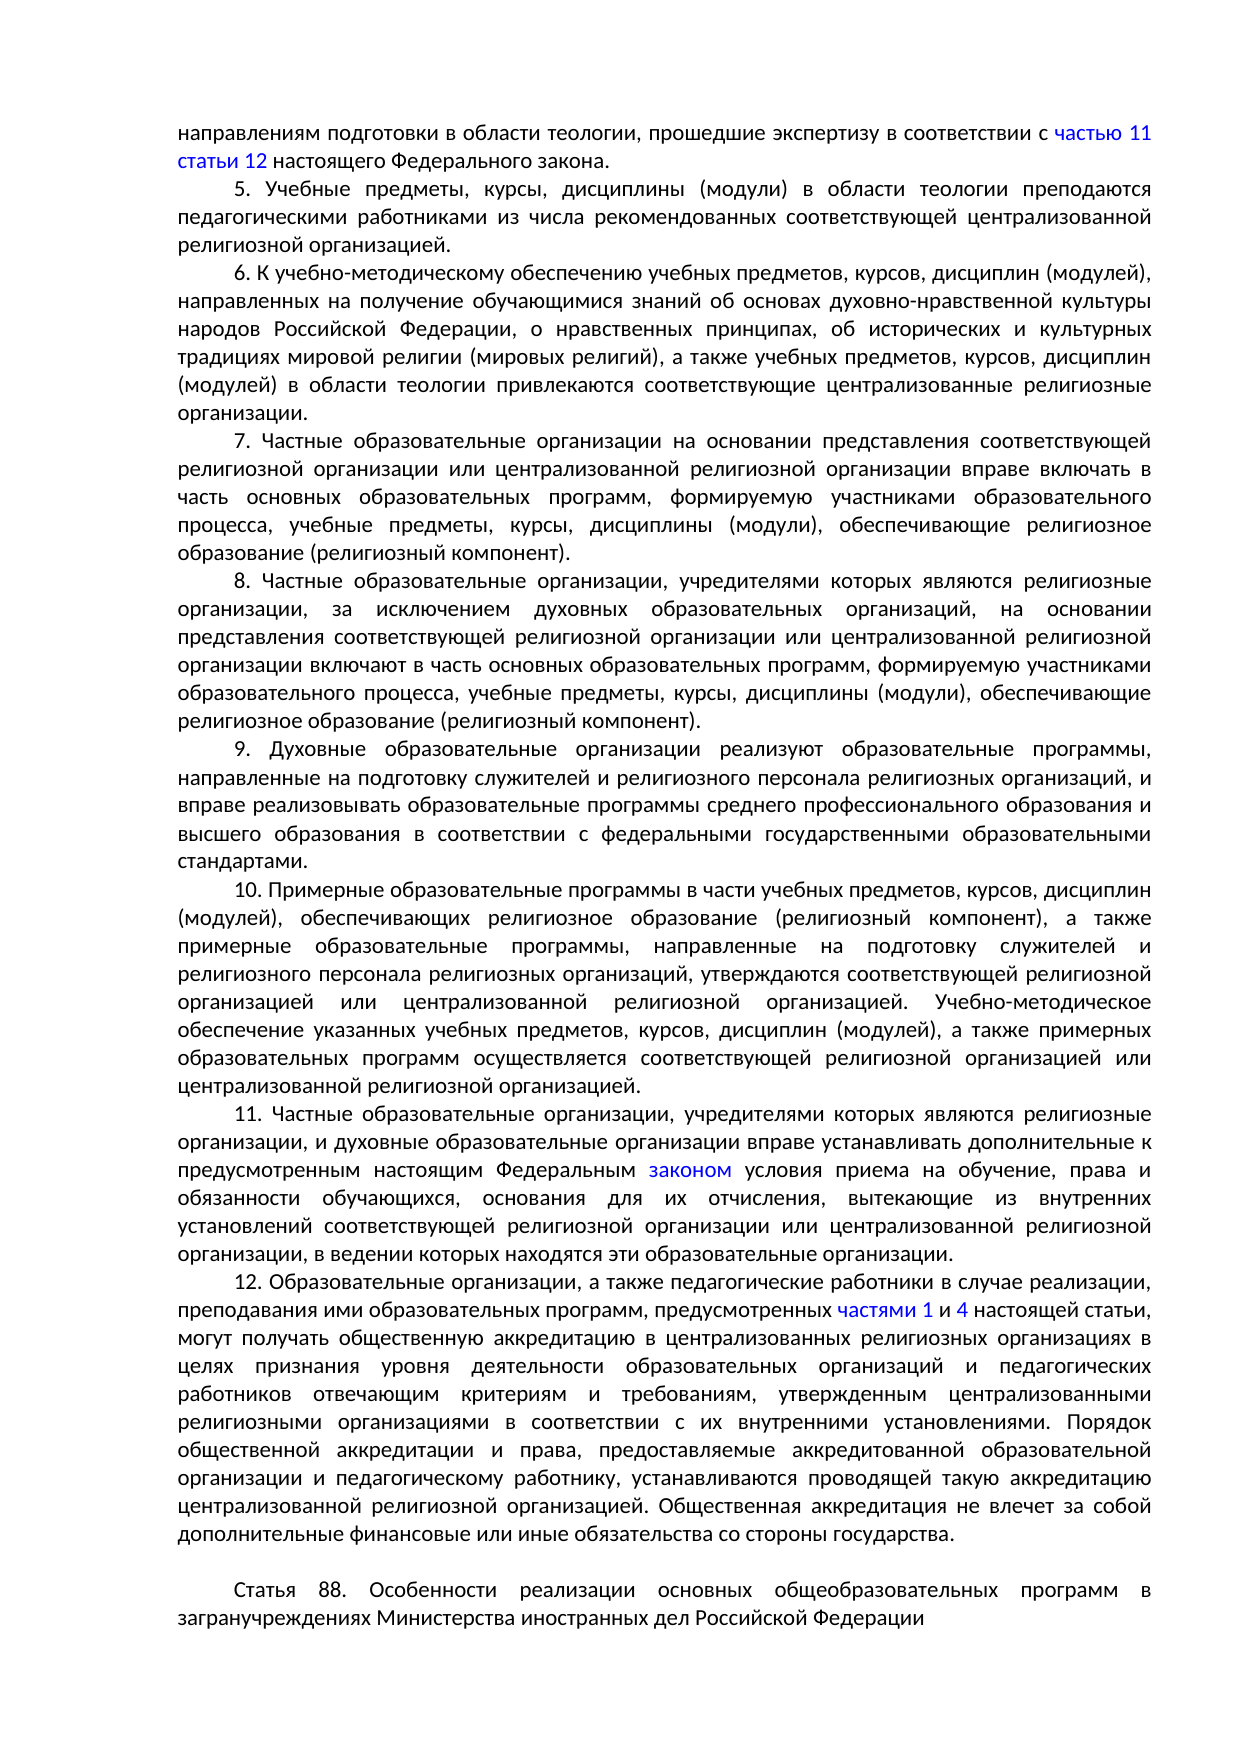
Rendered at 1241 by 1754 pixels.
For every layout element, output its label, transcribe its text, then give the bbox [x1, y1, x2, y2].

text 5. Учебные предметы, курсы, дисциплины (модули) в области теологии преподаются педагогическими работниками из числа рекомендованных соответствующей централизованной религиозной организацией. [177, 174, 1152, 258]
text 8. Частные образовательные организации, учредителями которых являются религиозные организации, за исключением духовных образовательных организаций, на основании представления соответствующей религиозной организации или централизованной религиозной организации включают в часть основных образовательных программ, формируемую участниками образовательного процесса, учебные предметы, курсы, дисциплины (модули), обеспечивающие религиозное образование (религиозный компонент). [177, 566, 1152, 734]
text Статья 88. Особенности реализации основных общеобразовательных программ в загранучреждениях Министерства иностранных дел Российской Федерации [177, 1575, 1152, 1631]
text 6. К учебно-методическому обеспечению учебных предметов, курсов, дисциплин (модулей), направленных на получение обучающимися знаний об основах духовно-нравственной культуры народов Российской Федерации, о нравственных принципах, об исторических и культурных традициях мировой религии (мировых религий), а также учебных предметов, курсов, дисциплин (модулей) в области теологии привлекаются соответствующие централизованные религиозные организации. [177, 258, 1152, 426]
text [177, 118, 1152, 174]
text 10. Примерные образовательные программы в части учебных предметов, курсов, дисциплин (модулей), обеспечивающих религиозное образование (религиозный компонент), а также примерные образовательные программы, направленные на подготовку служителей и религиозного персонала религиозных организаций, утверждаются соответствующей религиозной организацией или централизованной религиозной организацией. Учебно-методическое обеспечение указанных учебных предметов, курсов, дисциплин (модулей), а также примерных образовательных программ осуществляется соответствующей религиозной организацией или централизованной религиозной организацией. [177, 875, 1152, 1099]
text 9. Духовные образовательные организации реализуют образовательные программы, направленные на подготовку служителей и религиозного персонала религиозных организаций, и вправе реализовывать образовательные программы среднего профессионального образования и высшего образования в соответствии с федеральными государственными образовательными стандартами. [177, 734, 1152, 875]
text 11. Частные образовательные организации, учредителями которых являются религиозные организации, и духовные образовательные организации вправе устанавливать дополнительные к предусмотренным настоящим Федеральным законом условия приема на обучение, права и обязанности обучающихся, основания для их отчисления, вытекающие из внутренних установлений соответствующей религиозной организации или централизованной религиозной организации, в ведении которых находятся эти образовательные организации. [177, 1099, 1152, 1267]
text 7. Частные образовательные организации на основании представления соответствующей религиозной организации или централизованной религиозной организации вправе включать в часть основных образовательных программ, формируемую участниками образовательного процесса, учебные предметы, курсы, дисциплины (модули), обеспечивающие религиозное образование (религиозный компонент). [177, 426, 1152, 566]
text 12. Образовательные организации, а также педагогические работники в случае реализации, преподавания ими образовательных программ, предусмотренных частями 1 и 4 настоящей статьи, могут получать общественную аккредитацию в централизованных религиозных организациях в целях признания уровня деятельности образовательных организаций и педагогических работников отвечающим критериям и требованиям, утвержденным централизованными религиозными организациями в соответствии с их внутренними установлениями. Порядок общественной аккредитации и права, предоставляемые аккредитованной образовательной организации и педагогическому работнику, устанавливаются проводящей такую аккредитацию централизованной религиозной организацией. Общественная аккредитация не влечет за собой дополнительные финансовые или иные обязательства со стороны государства. [177, 1267, 1152, 1547]
